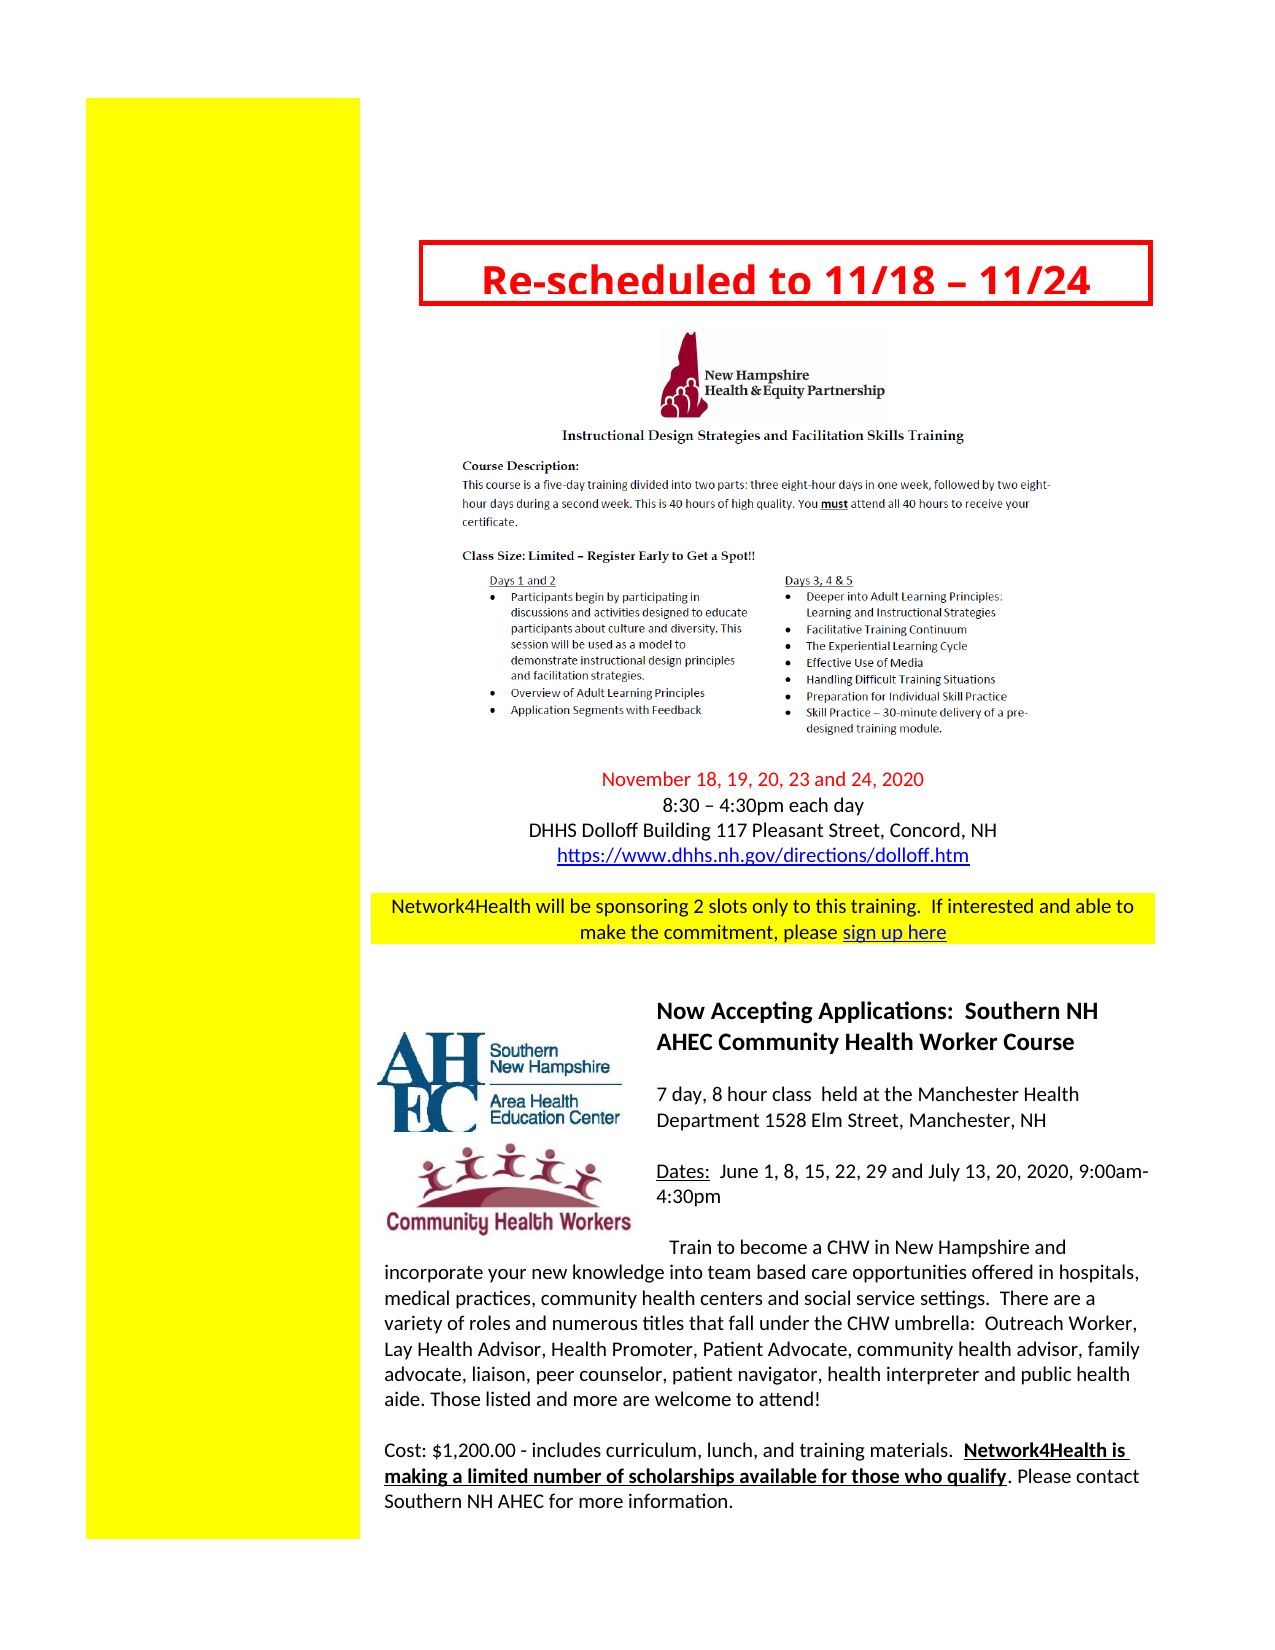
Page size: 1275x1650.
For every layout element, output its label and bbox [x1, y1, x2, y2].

table_cell [86, 98, 360, 1539]
table_cell [360, 98, 1166, 1539]
